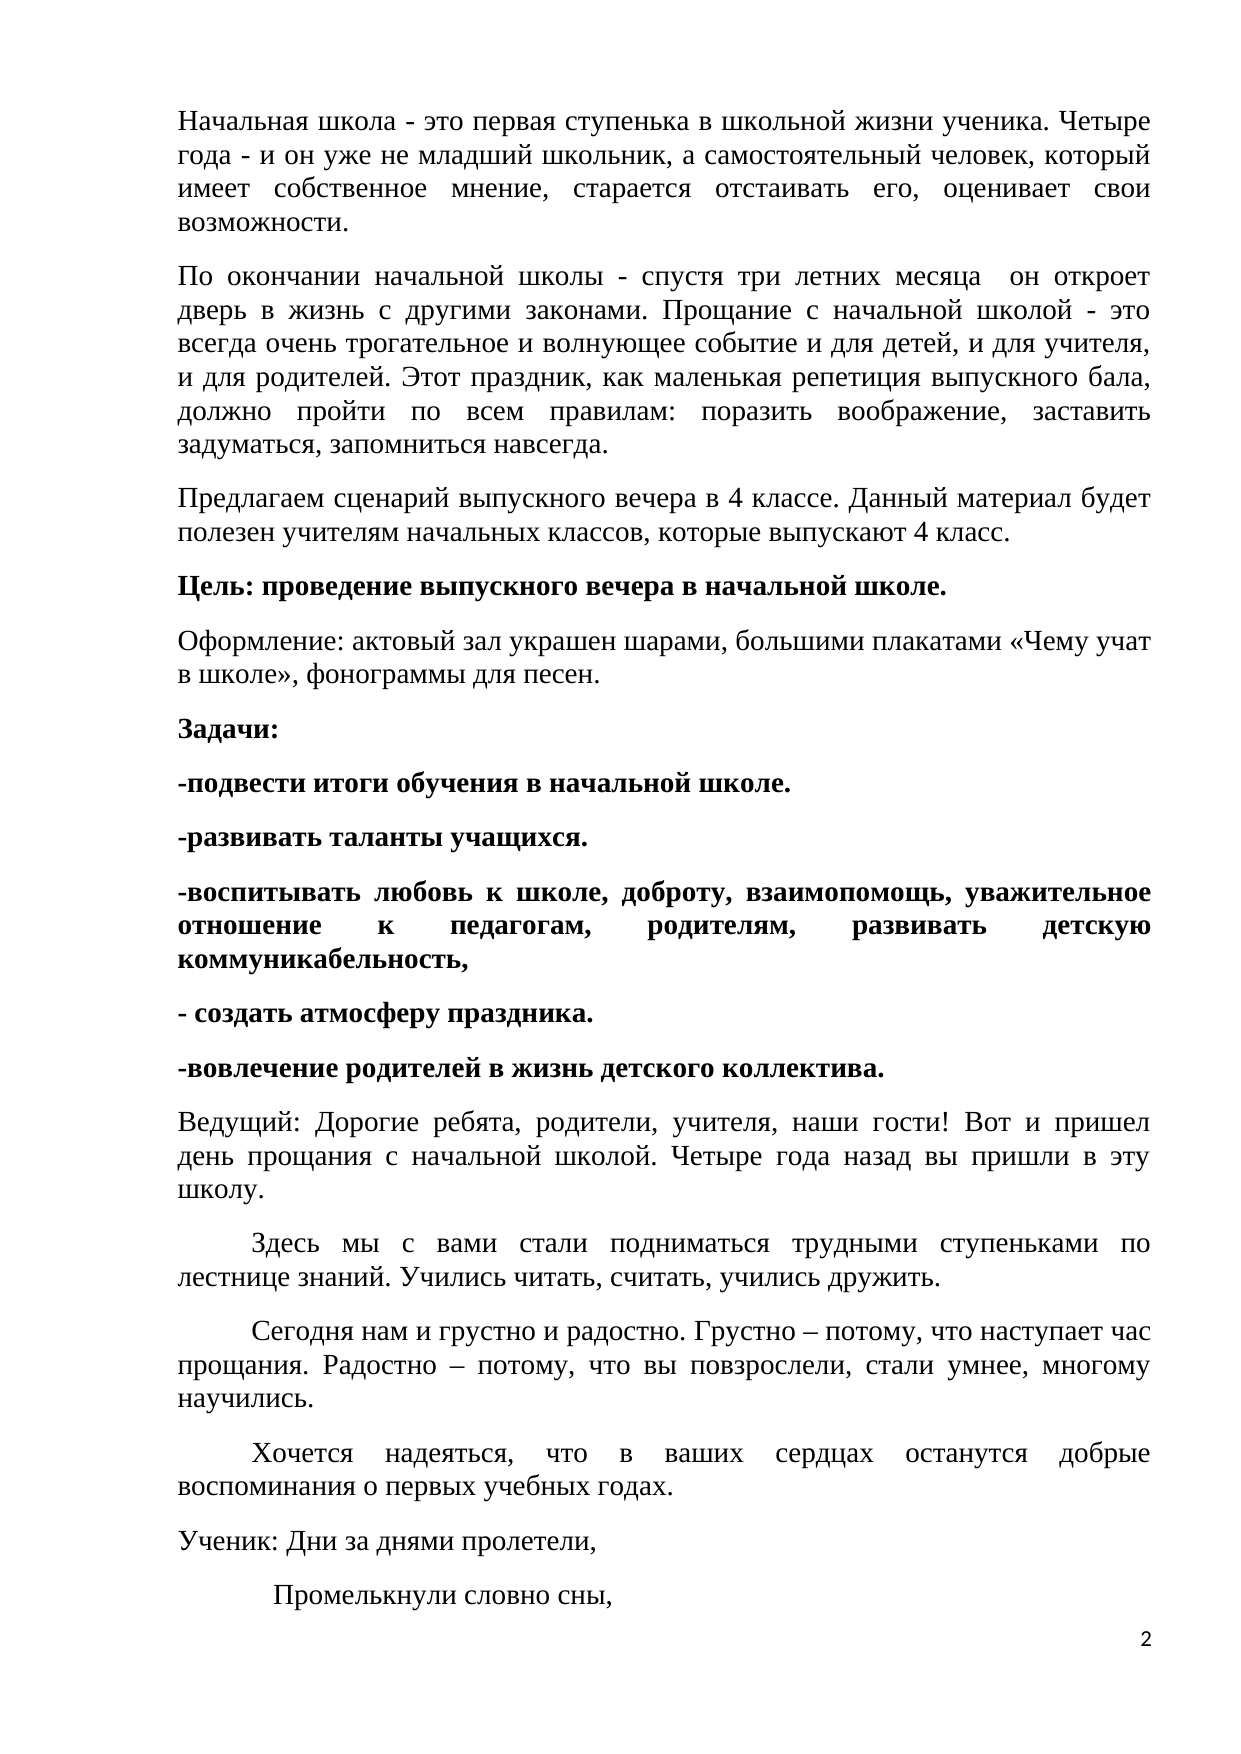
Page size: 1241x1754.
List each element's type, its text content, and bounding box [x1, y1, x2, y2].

text Сегодня нам и грустно и радостно. Грустно – потому, что наступает час прощания. Радостно – потому, что вы повзрослели, стали умнее, многому научились. [177, 1313, 1152, 1414]
text Задачи: [177, 711, 1152, 744]
text Предлагаем сценарий выпускного вечера в 4 классе. Данный материал будет полезен учителям начальных классов, которые выпускают 4 класс. [177, 481, 1152, 548]
text Ученик: Дни за днями пролетели, [177, 1523, 1152, 1556]
text Ведущий: Дорогие ребята, родители, учителя, наши гости! Вот и пришел день прощания с начальной школой. Четыре года назад вы пришли в эту школу. [177, 1104, 1152, 1205]
text -подвести итоги обучения в начальной школе. [177, 765, 1152, 799]
text -развивать таланты учащихся. [177, 819, 1152, 853]
text Начальная школа - это первая ступенька в школьной жизни ученика. Четыре года - и он уже не младший школьник, а самостоятельный человек, который имеет собственное мнение, старается отстаивать его, оценивает свои возможности. [177, 103, 1152, 238]
text По окончании начальной школы - спустя три летних месяца он откроет дверь в жизнь с другими законами. Прощание с начальной школой - это всегда очень трогательное и волнующее событие и для детей, и для учителя, и для родителей. Этот праздник, как маленькая репетиция выпускного бала, должно пройти по всем правилам: поразить воображение, заставить задуматься, запомниться навсегда. [177, 258, 1152, 460]
text -воспитывать любовь к школе, доброту, взаимопомощь, уважительное отношение к педагогам, родителям, развивать детскую коммуникабельность, [177, 874, 1152, 974]
text -вовлечение родителей в жизнь детского коллектива. [177, 1050, 1152, 1083]
text - создать атмосферу праздника. [177, 995, 1152, 1029]
text Оформление: актовый зал украшен шарами, большими плакатами «Чему учат в школе», фонограммы для песен. [177, 623, 1152, 690]
text Промелькнули словно сны, [177, 1577, 1152, 1611]
text Здесь мы с вами стали подниматься трудными ступеньками по лестнице знаний. Учились читать, считать, учились дружить. [177, 1226, 1152, 1293]
text Хочется надеяться, что в ваших сердцах останутся добрые воспоминания о первых учебных годах. [177, 1435, 1152, 1502]
text Цель: проведение выпускного вечера в начальной школе. [177, 568, 1152, 602]
